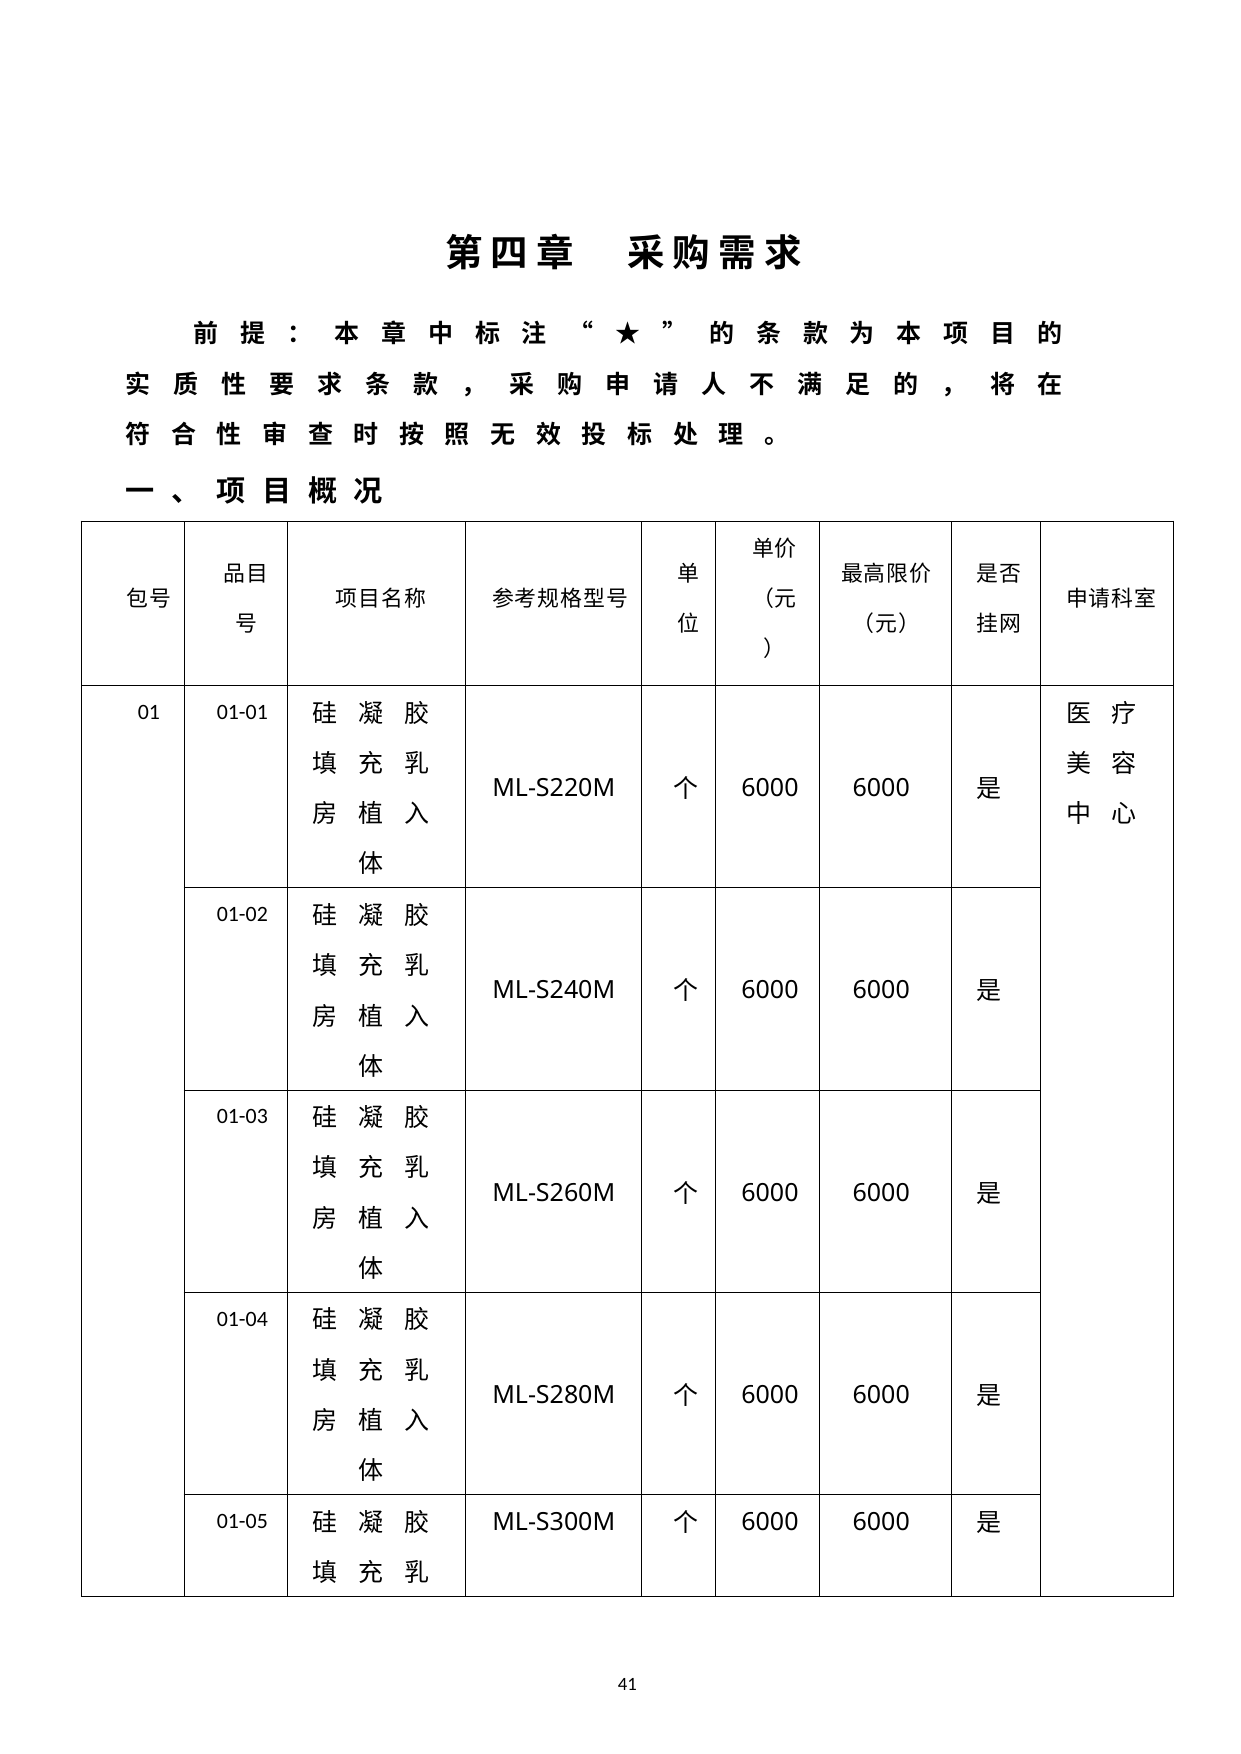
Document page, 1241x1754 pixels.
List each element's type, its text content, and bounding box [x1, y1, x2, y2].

table_cell 01 [82, 686, 184, 1596]
table_cell 硅凝胶填充乳房植入体 [288, 1293, 465, 1494]
table_cell 是 [952, 1495, 1040, 1596]
table_cell 是 [952, 888, 1040, 1089]
table_cell 6000 [716, 1091, 819, 1292]
text 前提：本章中标注“★”的条款为本项目的实质性要求条款，采购申请人不满足的，将在符合性审查时按照无效投标处理。 [125, 307, 1083, 458]
table_cell 个 [642, 1091, 715, 1292]
table_header 最高限价（元） [820, 522, 951, 685]
table_cell 硅凝胶填充乳房植入体 [288, 888, 465, 1089]
table_cell 01-01 [185, 686, 287, 887]
table_cell 6000 [716, 1293, 819, 1494]
table_cell 个 [642, 1495, 715, 1596]
table_cell 6000 [716, 888, 819, 1089]
table_cell 硅凝胶填充乳房植入体 [288, 1495, 465, 1596]
table_cell 6000 [820, 888, 951, 1089]
table_header 参考规格型号 [466, 522, 641, 685]
table_cell 6000 [820, 1293, 951, 1494]
table_cell 6000 [820, 1091, 951, 1292]
table_cell 6000 [820, 686, 951, 887]
table_cell 个 [642, 888, 715, 1089]
table_cell 硅凝胶填充乳房植入体 [288, 686, 465, 887]
table_cell 6000 [716, 686, 819, 887]
table_cell 硅凝胶填充乳房植入体 [288, 1091, 465, 1292]
table_cell ML-S260M [466, 1091, 641, 1292]
table_cell 个 [642, 1293, 715, 1494]
table_cell 01-04 [185, 1293, 287, 1494]
table_cell ML-S300M [466, 1495, 641, 1596]
table_header 品目号 [185, 522, 287, 685]
table_header 单价（元） [716, 522, 819, 685]
table_cell 01-05 [185, 1495, 287, 1596]
table_header 项目名称 [288, 522, 465, 685]
table_cell 01-03 [185, 1091, 287, 1292]
table_cell ML-S280M [466, 1293, 641, 1494]
table_cell 01-02 [185, 888, 287, 1089]
table_header 是否挂网 [952, 522, 1040, 685]
text 一、项目概况 [125, 464, 1083, 514]
title 第四章 采购需求 [125, 200, 1129, 301]
table_cell 个 [642, 686, 715, 887]
table_cell 6000 [820, 1495, 951, 1596]
table_cell 是 [952, 1293, 1040, 1494]
table_cell 6000 [716, 1495, 819, 1596]
table_header 单位 [642, 522, 715, 685]
table_cell ML-S220M [466, 686, 641, 887]
table_header 包号 [82, 522, 184, 685]
table_cell 是 [952, 686, 1040, 887]
table_cell ML-S240M [466, 888, 641, 1089]
table_header 申请科室 [1041, 522, 1173, 685]
table_cell 是 [952, 1091, 1040, 1292]
table_cell 医疗美容中心 [1041, 686, 1173, 1596]
